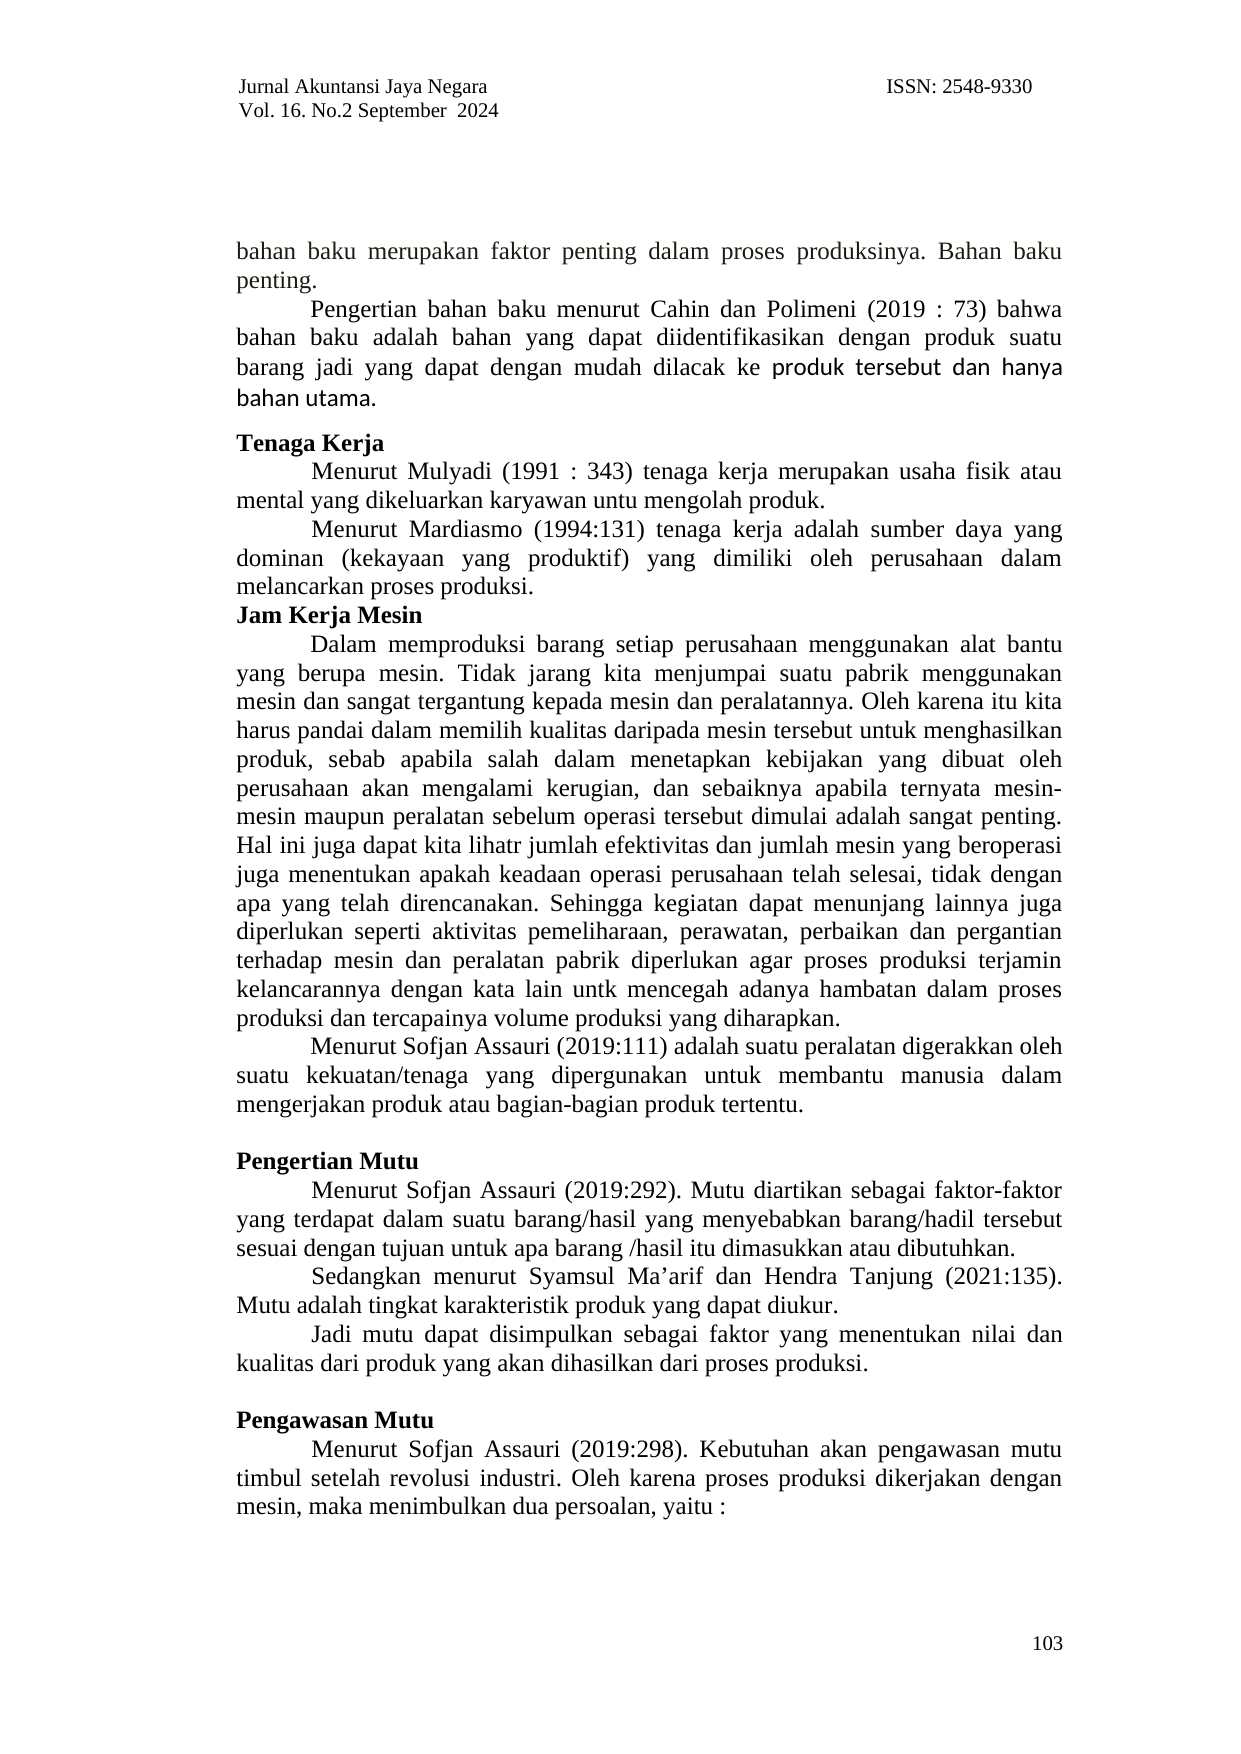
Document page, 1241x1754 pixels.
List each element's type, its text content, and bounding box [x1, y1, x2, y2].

text Tenaga Kerja [236, 428, 1063, 456]
text Jadi mutu dapat disimpulkan sebagai faktor yang menentukan nilai dan kualitas dari produk yang akan dihasilkan dari proses produksi. [236, 1319, 1063, 1376]
text Sedangkan menurut Syamsul Ma’arif dan Hendra Tanjung (2021:135). Mutu adalah tingkat karakteristik produk yang dapat diukur. [236, 1261, 1063, 1319]
text Pengawasan Mutu [236, 1405, 1063, 1434]
text Jam Kerja Mesin [236, 600, 1063, 629]
text Menurut Mulyadi (1991 : 343) tenaga kerja merupakan usaha fisik atau mental yang dikeluarkan karyawan untu mengolah produk. [236, 456, 1063, 514]
text Menurut Sofjan Assauri (2019:298). Kebutuhan akan pengawasan mutu timbul setelah revolusi industri. Oleh karena proses produksi dikerjakan dengan mesin, maka menimbulkan dua persoalan, yaitu : [236, 1434, 1063, 1520]
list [236, 236, 1063, 294]
text Pengertian Mutu [236, 1146, 1063, 1175]
text Menurut Mardiasmo (1994:131) tenaga kerja adalah sumber daya yang dominan (kekayaan yang produktif) yang dimiliki oleh perusahaan dalam melancarkan proses produksi. [236, 514, 1063, 600]
list Menurut Sofjan Assauri (2019:111) adalah suatu peralatan digerakkan oleh suatu kekuatan/tenaga yang dipergunakan untuk membantu manusia dalam mengerjakan produk atau bagian-bagian produk tertentu. [236, 1031, 1063, 1118]
text Menurut Sofjan Assauri (2019:292). Mutu diartikan sebagai faktor-faktor yang terdapat dalam suatu barang/hasil yang menyebabkan barang/hadil tersebut sesuai dengan tujuan untuk apa barang /hasil itu dimasukkan atau dibutuhkan. [236, 1175, 1063, 1261]
list Pengertian bahan baku menurut Cahin dan Polimeni (2019 : 73) bahwa bahan baku adalah bahan yang dapat diidentifikasikan dengan produk suatu barang jadi yang dapat dengan mudah dilacak ke produk tersebut dan hanya bahan utama. [236, 294, 1063, 412]
list Dalam memproduksi barang setiap perusahaan menggunakan alat bantu yang berupa mesin. Tidak jarang kita menjumpai suatu pabrik menggunakan mesin dan sangat tergantung kepada mesin dan peralatannya. Oleh karena itu kita harus pandai dalam memilih kualitas daripada mesin tersebut untuk menghasilkan produk, sebab apabila salah dalam menetapkan kebijakan yang dibuat oleh perusahaan akan mengalami kerugian, dan sebaiknya apabila ternyata mesin-mesin maupun peralatan sebelum operasi tersebut dimulai adalah sangat penting. Hal ini juga dapat kita lihatr jumlah efektivitas dan jumlah mesin yang beroperasi juga menentukan apakah keadaan operasi perusahaan telah selesai, tidak dengan apa yang telah direncanakan. Sehingga kegiatan dapat menunjang lainnya juga diperlukan seperti aktivitas pemeliharaan, perawatan, perbaikan dan pergantian terhadap mesin dan peralatan pabrik diperlukan agar proses produksi terjamin kelancarannya dengan kata lain untk mencegah adanya hambatan dalam proses produksi dan tercapainya volume produksi yang diharapkan. [236, 629, 1063, 1031]
